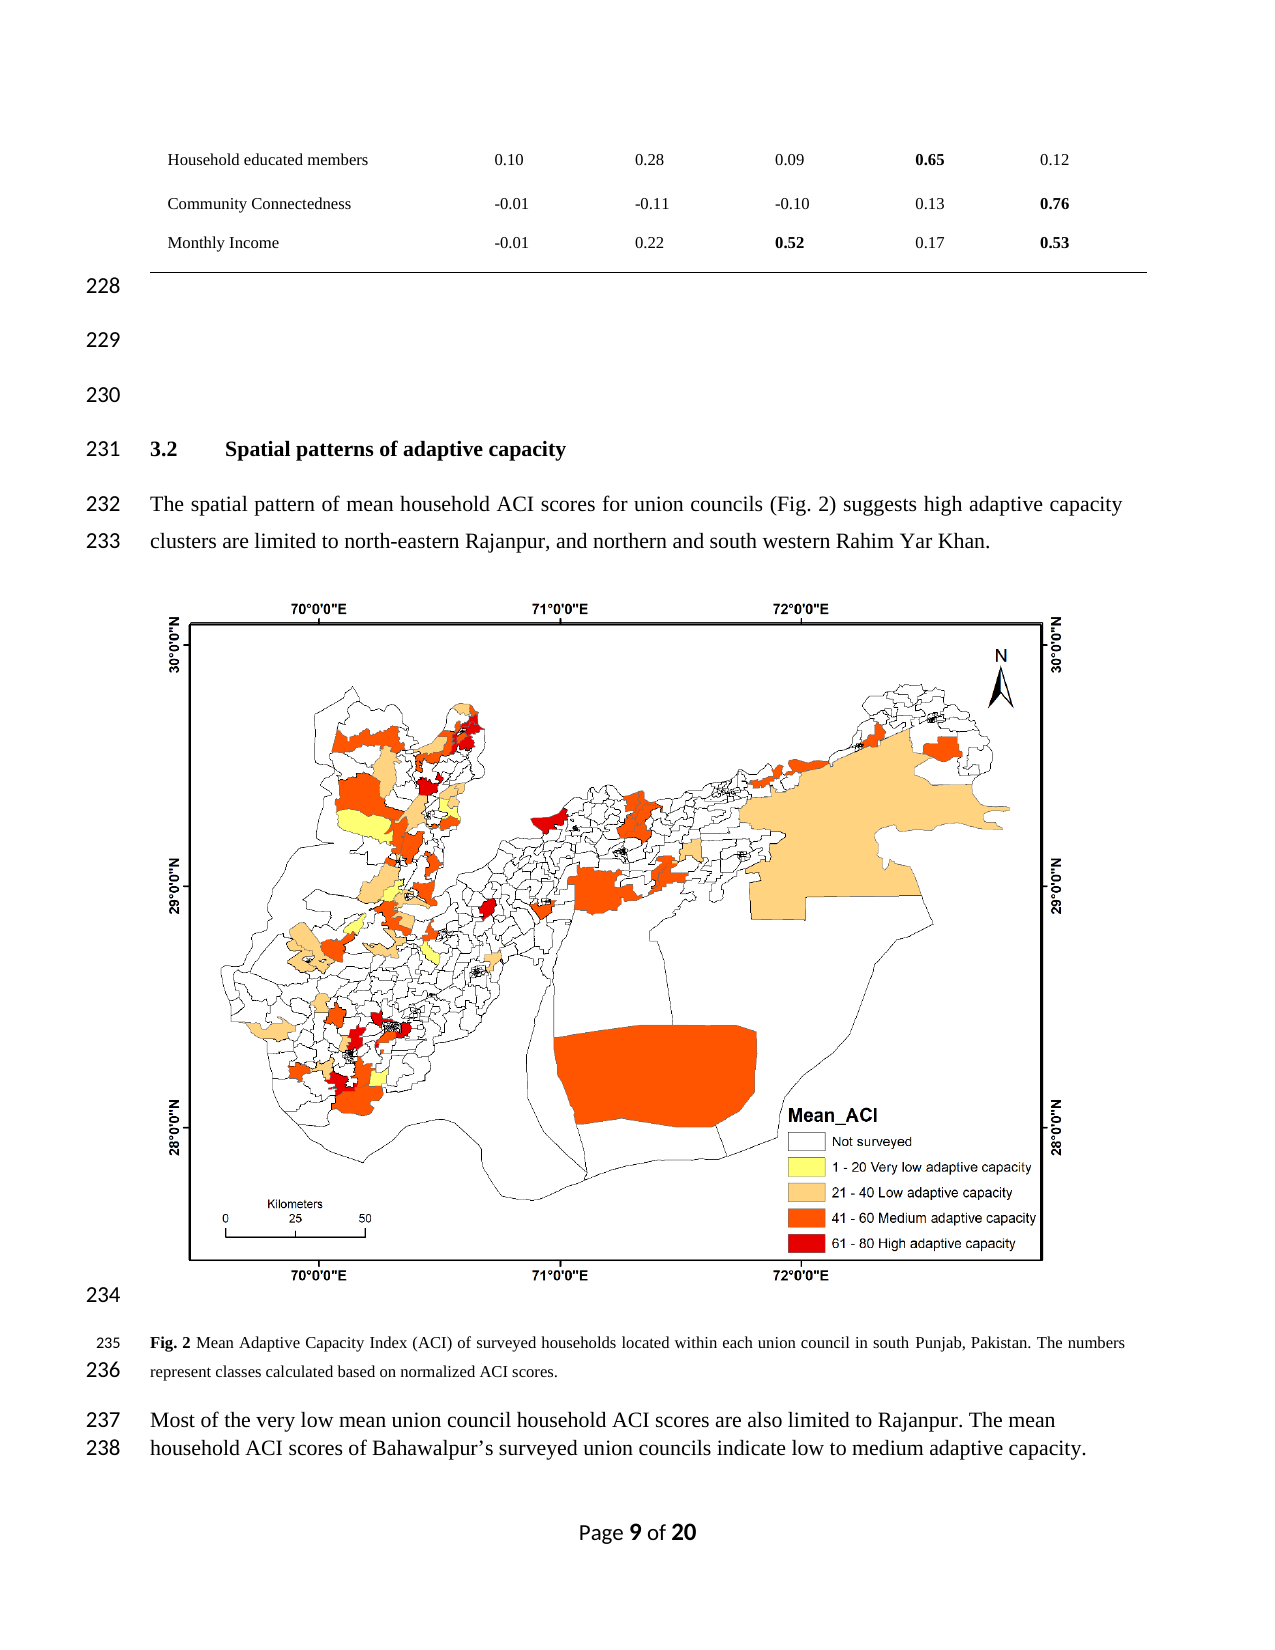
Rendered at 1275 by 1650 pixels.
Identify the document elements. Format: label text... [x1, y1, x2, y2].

table_cell 0.17 [898, 233, 1022, 272]
table_cell Community Connectedness [150, 194, 477, 233]
picture [150, 583, 1082, 1303]
table_cell -0.10 [758, 194, 898, 233]
table_cell 0.12 [1023, 150, 1147, 194]
table_cell 0.28 [617, 150, 757, 194]
table_cell Monthly Income [150, 233, 477, 272]
table_cell -0.01 [477, 233, 617, 272]
table_cell 0.09 [758, 150, 898, 194]
table_cell 0.53 [1023, 233, 1147, 272]
table_cell 0.10 [477, 150, 617, 194]
text Fig. 2 Mean Adaptive Capacity Index (ACI) of surveyed households located within each union council in south Punjab, Pakistan. The numbers represent classes calculated based on normalized ACI scores. [150, 1333, 1125, 1381]
table_cell 0.52 [758, 233, 898, 272]
text 3.2 Spatial patterns of adaptive capacity [150, 436, 1125, 461]
table_cell 0.65 [898, 150, 1022, 194]
table_cell -0.11 [617, 194, 757, 233]
text The spatial pattern of mean household ACI scores for union councils (Fig. 2) suggests high adaptive capacity clusters are limited to north-eastern Rajanpur, and northern and south western Rahim Yar Khan. [150, 491, 1125, 554]
table_cell 0.76 [1023, 194, 1147, 233]
table_cell Household educated members [150, 150, 477, 194]
table_cell 0.13 [898, 194, 1022, 233]
table_cell 0.22 [617, 233, 757, 272]
text Most of the very low mean union council household ACI scores are also limited to Rajanpur. The mean household ACI scores of Bahawalpur’s surveyed union councils indicate low to medium adaptive capacity. [150, 1407, 1125, 1460]
table_cell -0.01 [477, 194, 617, 233]
